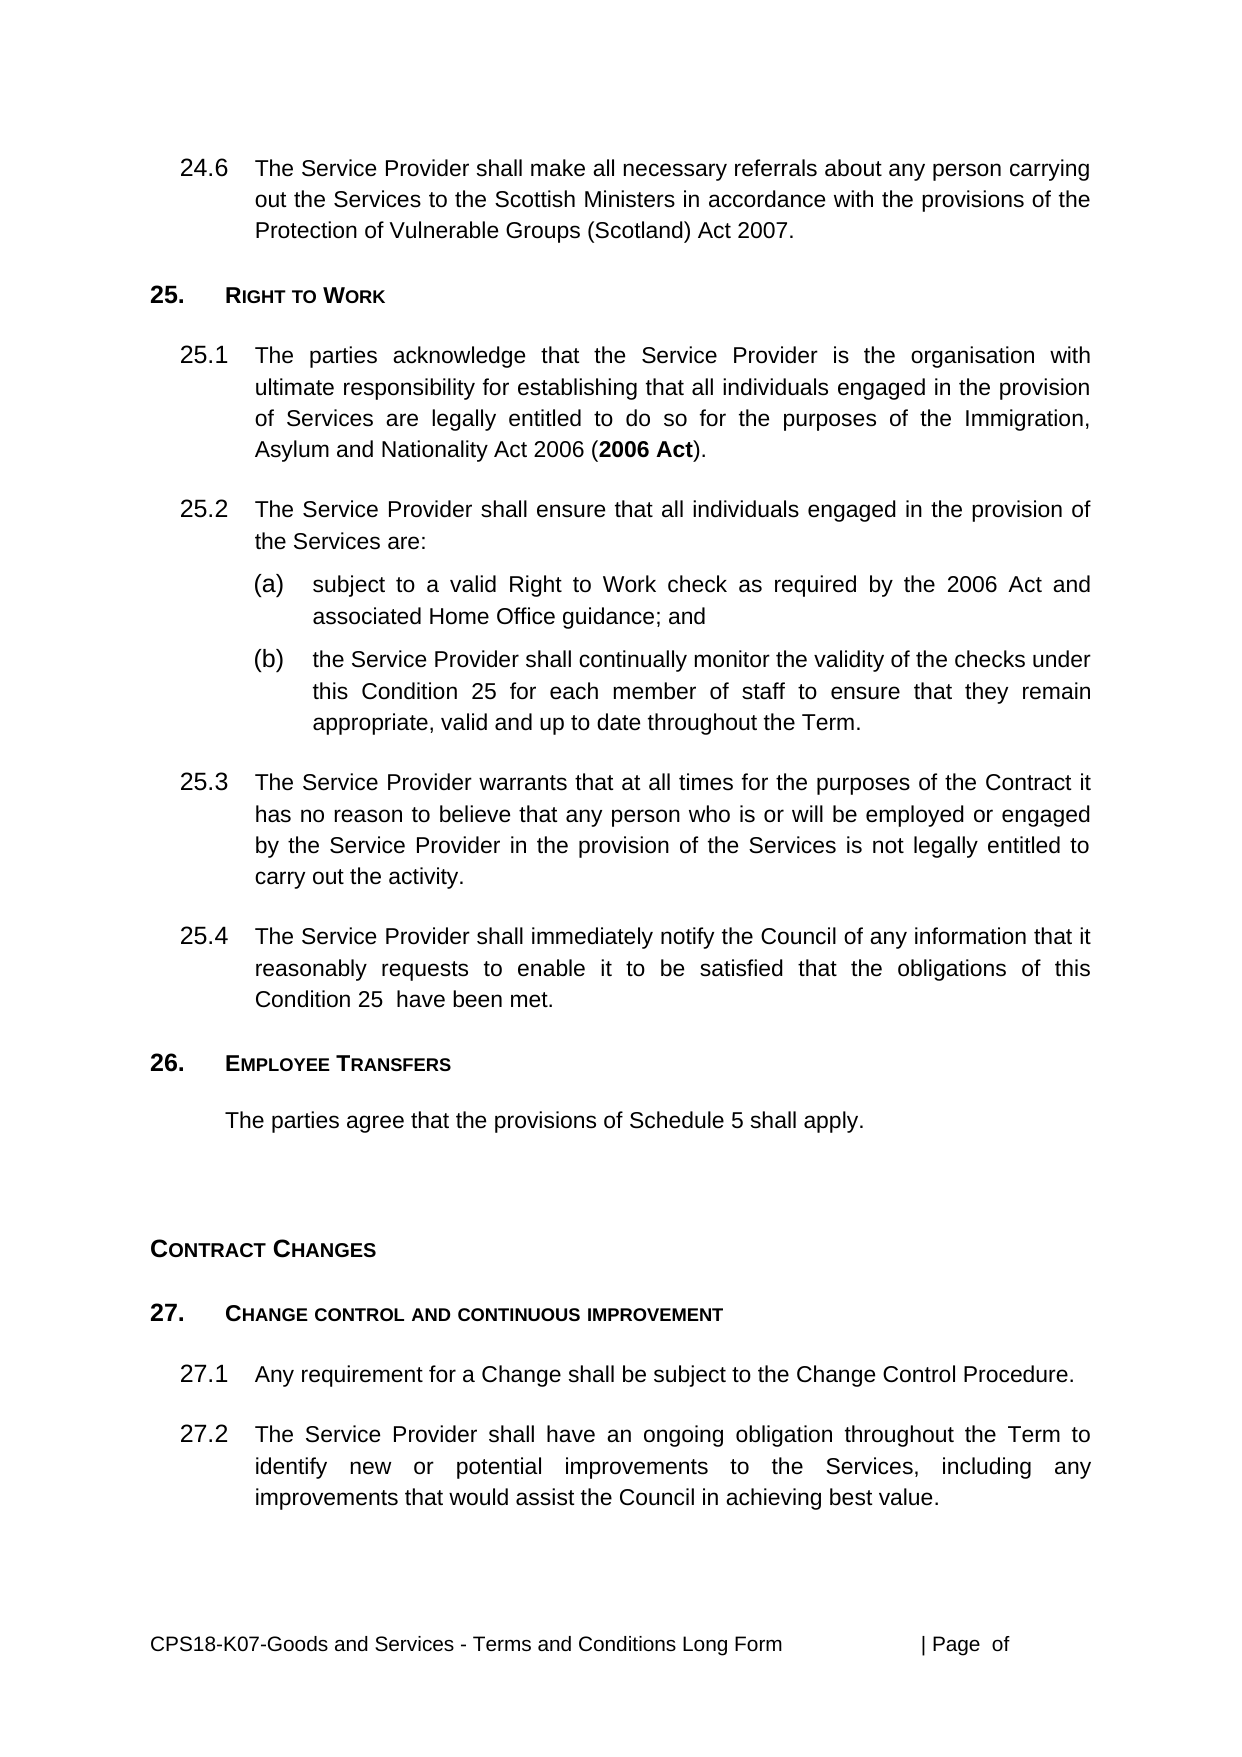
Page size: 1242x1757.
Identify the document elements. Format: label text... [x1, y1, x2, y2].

subtitle The Service Provider shall have an ongoing obligation throughout the Term to identify new or potential improvements to the Services, including any improvements that would assist the Council in achieving best value. [179, 1417, 1092, 1510]
subtitle subject to a valid Right to Work check as required by the 2006 Act and associated Home Office guidance; and [253, 567, 1092, 629]
subtitle Employee Transfers [150, 1046, 1092, 1077]
subtitle Right to Work [150, 277, 1092, 308]
text The parties agree that the provisions of Schedule 5 shall apply. [225, 1102, 1092, 1133]
subtitle The Service Provider shall make all necessary referrals about any person carrying out the Services to the Scottish Ministers in accordance with the provisions of the Protection of Vulnerable Groups (Scotland) Act 2007. [179, 150, 1092, 244]
subtitle the Service Provider shall continually monitor the validity of the checks under this Condition 25 for each member of staff to ensure that they remain appropriate, valid and up to date throughout the Term. [253, 642, 1092, 735]
subtitle The Service Provider shall ensure that all individuals engaged in the provision of the Services are: [179, 492, 1092, 554]
subtitle Contract Changes [150, 1231, 1092, 1262]
subtitle The parties acknowledge that the Service Provider is the organisation with ultimate responsibility for establishing that all individuals engaged in the provision of Services are legally entitled to do so for the purposes of the Immigration, Asylum and Nationality Act 2006 (2006 Act). [179, 337, 1092, 462]
subtitle Change control and continuous improvement [150, 1296, 1092, 1327]
subtitle The Service Provider warrants that at all times for the purposes of the Contract it has no reason to believe that any person who is or will be employed or engaged by the Service Provider in the provision of the Services is not legally entitled to carry out the activity. [179, 764, 1092, 889]
subtitle Any requirement for a Change shall be subject to the Change Control Procedure. [179, 1356, 1092, 1387]
subtitle The Service Provider shall immediately notify the Council of any information that it reasonably requests to enable it to be satisfied that the obligations of this Condition 25 have been met. [179, 919, 1092, 1012]
